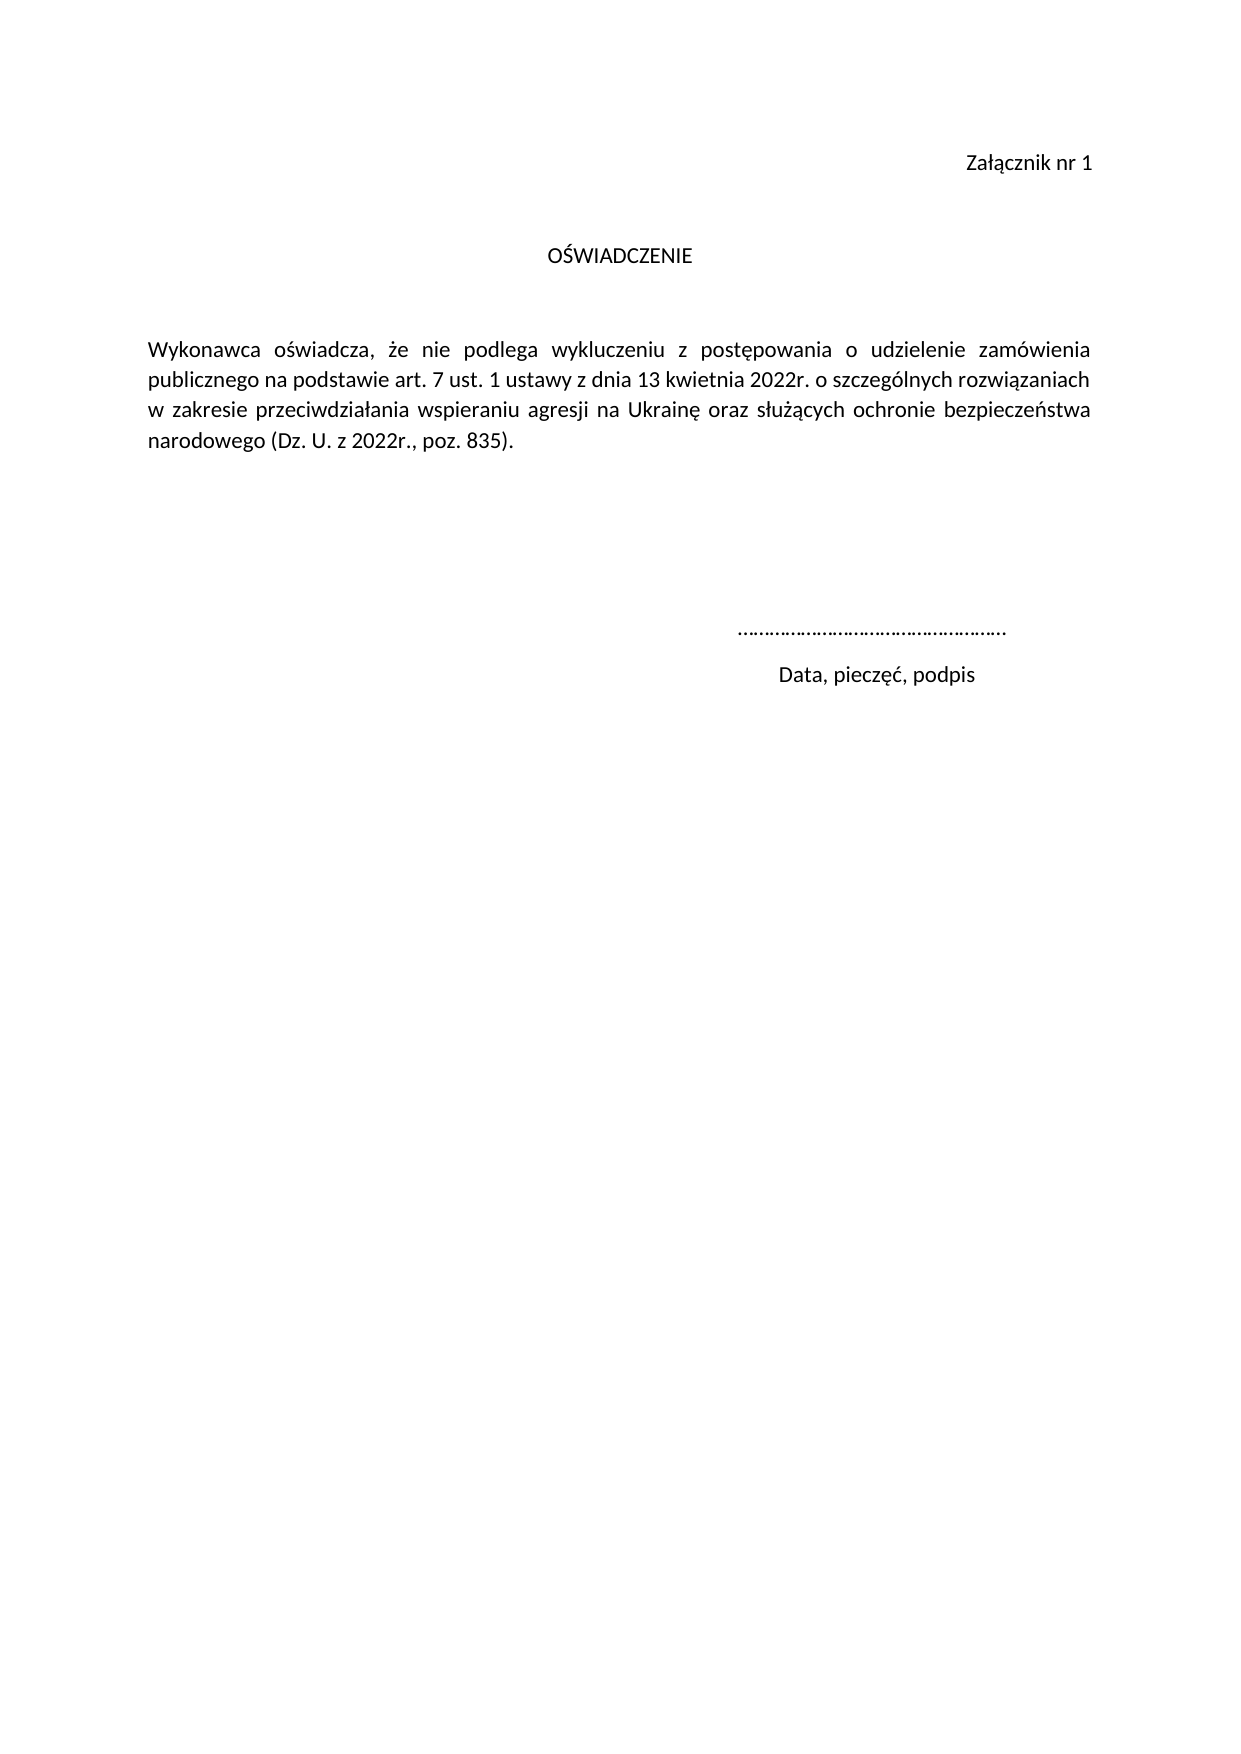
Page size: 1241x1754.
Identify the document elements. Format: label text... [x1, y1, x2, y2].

text …………………………………………… [664, 613, 1093, 641]
text Wykonawca oświadcza, że nie podlega wykluczeniu z postępowania o udzielenie zamówienia publicznego na podstawie art. 7 ust. 1 ustawy z dnia 13 kwietnia 2022r. o szczególnych rozwiązaniach w zakresie przeciwdziałania wspieraniu agresji na Ukrainę oraz służących ochronie bezpieczeństwa narodowego (Dz. U. z 2022r., poz. 835). [148, 335, 1093, 454]
text Data, pieczęć, podpis [148, 660, 1093, 688]
text Załącznik nr 1 [148, 148, 1093, 176]
text OŚWIADCZENIE [148, 241, 1093, 269]
